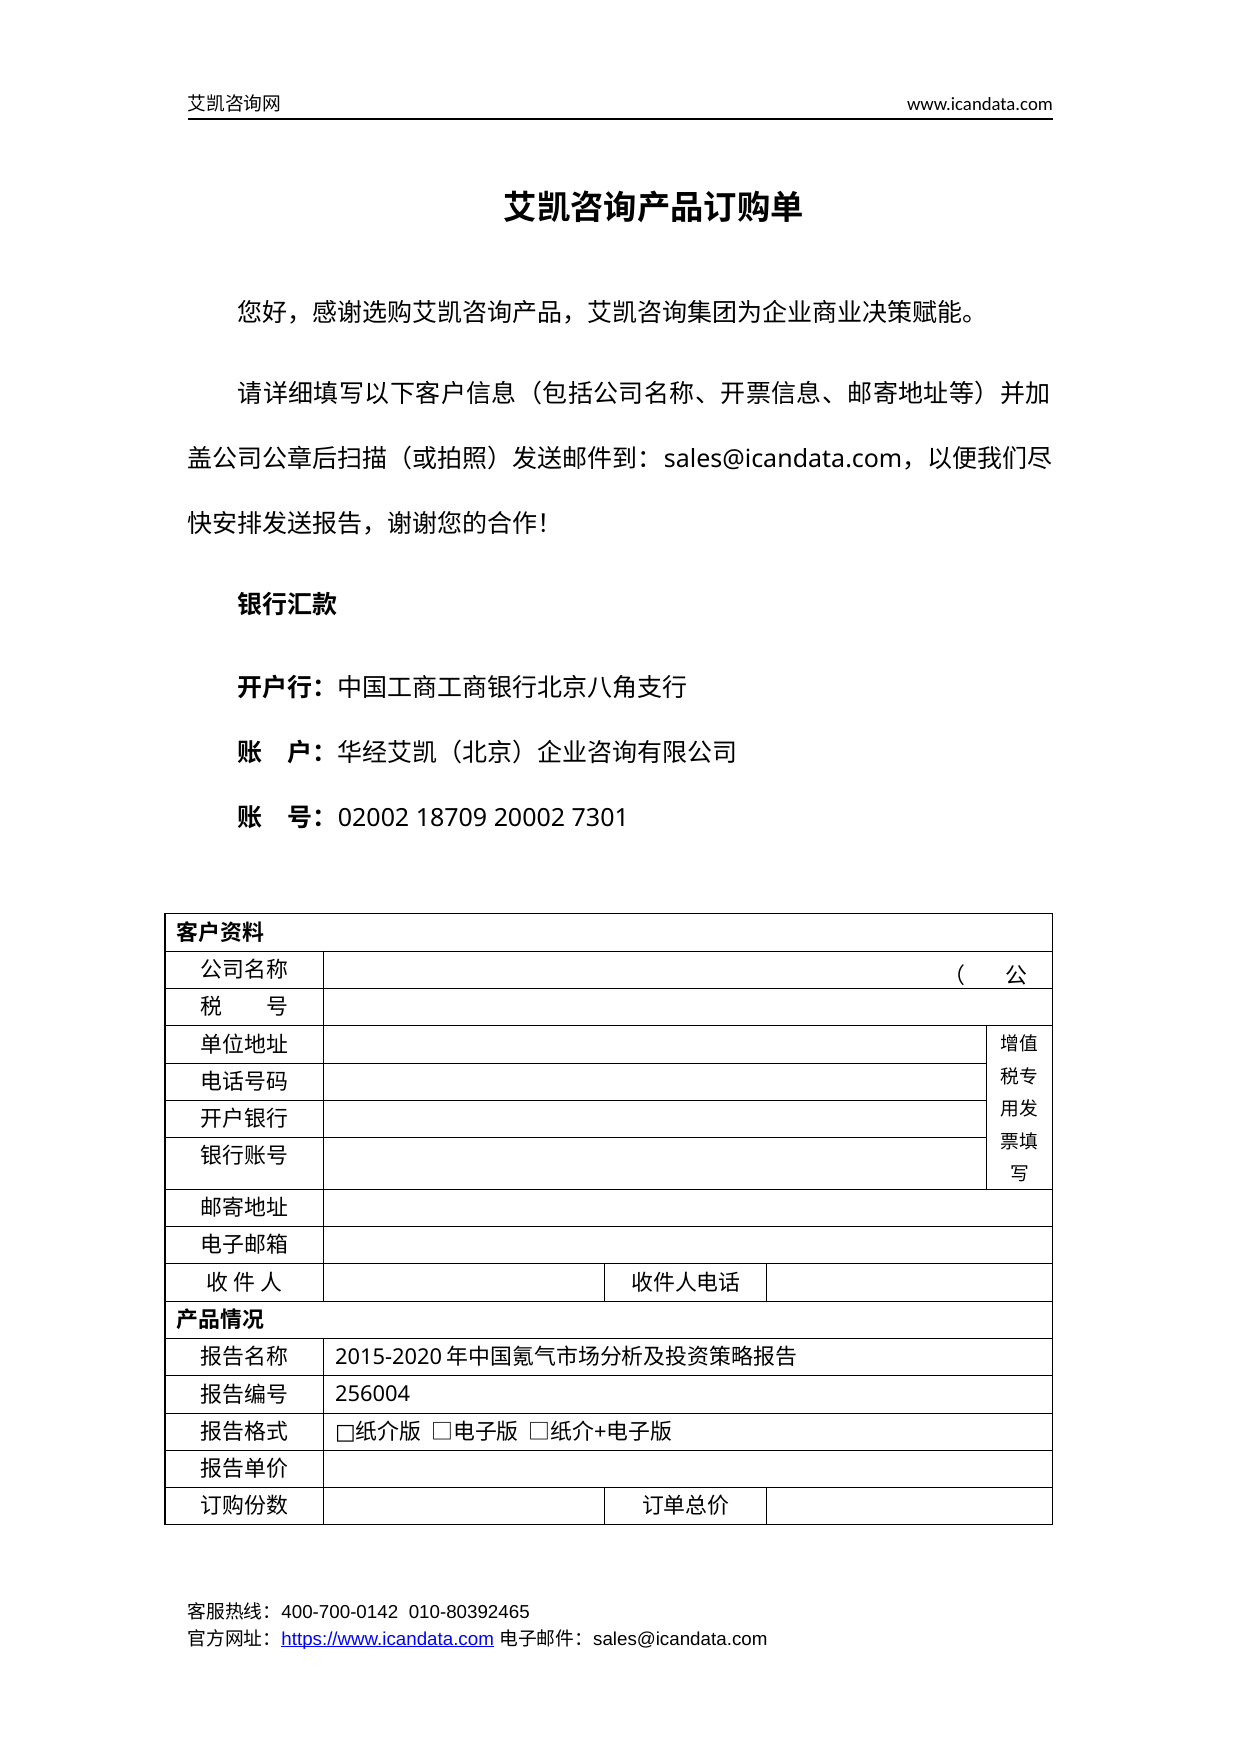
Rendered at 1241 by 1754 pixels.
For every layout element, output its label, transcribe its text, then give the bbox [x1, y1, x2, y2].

table_cell [324, 1488, 604, 1524]
table_cell 增值税专用发票填写 [987, 1026, 1052, 1189]
table_cell 税 号 [166, 989, 323, 1025]
table_cell [324, 989, 1052, 1025]
text 艾凯咨询产品订购单 [187, 172, 1053, 237]
text 开户行：中国工商工商银行北京八角支行 [187, 653, 1053, 718]
text 请详细填写以下客户信息（包括公司名称、开票信息、邮寄地址等）并加盖公司公章后扫描（或拍照）发送邮件到：sales@icandata.com，以便我们尽快安排发送报告，谢谢您的合作！ [187, 359, 1053, 554]
table_cell 订购份数 [166, 1488, 323, 1524]
table_cell 银行账号 [166, 1138, 323, 1189]
table_cell 2015-2020年中国氪气市场分析及投资策略报告 [324, 1339, 1052, 1375]
table_cell 订单总价 [605, 1488, 766, 1524]
table_cell 邮寄地址 [166, 1190, 323, 1226]
table_cell □纸介版 □电子版 □纸介+电子版 [324, 1414, 1052, 1450]
table_cell [324, 1227, 1052, 1263]
table_cell 开户银行 [166, 1101, 323, 1137]
table_cell [324, 952, 1052, 988]
text 账 号：02002 18709 20002 7301 [187, 783, 1053, 848]
table_cell 256004 [324, 1376, 1052, 1412]
table_cell 收件人电话 [605, 1264, 766, 1301]
table_cell [324, 1064, 986, 1100]
text 银行汇款 [187, 570, 1053, 635]
table_cell 电子邮箱 [166, 1227, 323, 1263]
table_cell 产品情况 [166, 1302, 1052, 1338]
table_cell 公司名称 [166, 952, 323, 988]
table_cell 报告单价 [166, 1451, 323, 1487]
table_cell [324, 1190, 1052, 1226]
table_header 客户资料 [166, 914, 1052, 951]
table_cell [767, 1488, 1052, 1524]
table_cell [324, 1264, 604, 1301]
table_cell [324, 1101, 986, 1137]
table_cell 单位地址 [166, 1026, 323, 1062]
table_cell 电话号码 [166, 1064, 323, 1100]
text 账 户：华经艾凯（北京）企业咨询有限公司 [187, 718, 1053, 783]
table_cell [324, 1026, 986, 1062]
table_cell 收 件 人 [166, 1264, 323, 1301]
table_cell 报告格式 [166, 1414, 323, 1450]
table_cell 报告编号 [166, 1376, 323, 1412]
table_cell 报告名称 [166, 1339, 323, 1375]
table_cell [324, 1138, 986, 1189]
table_cell [767, 1264, 1052, 1301]
text 您好，感谢选购艾凯咨询产品，艾凯咨询集团为企业商业决策赋能。 [187, 278, 1053, 343]
table_cell [324, 1451, 1052, 1487]
